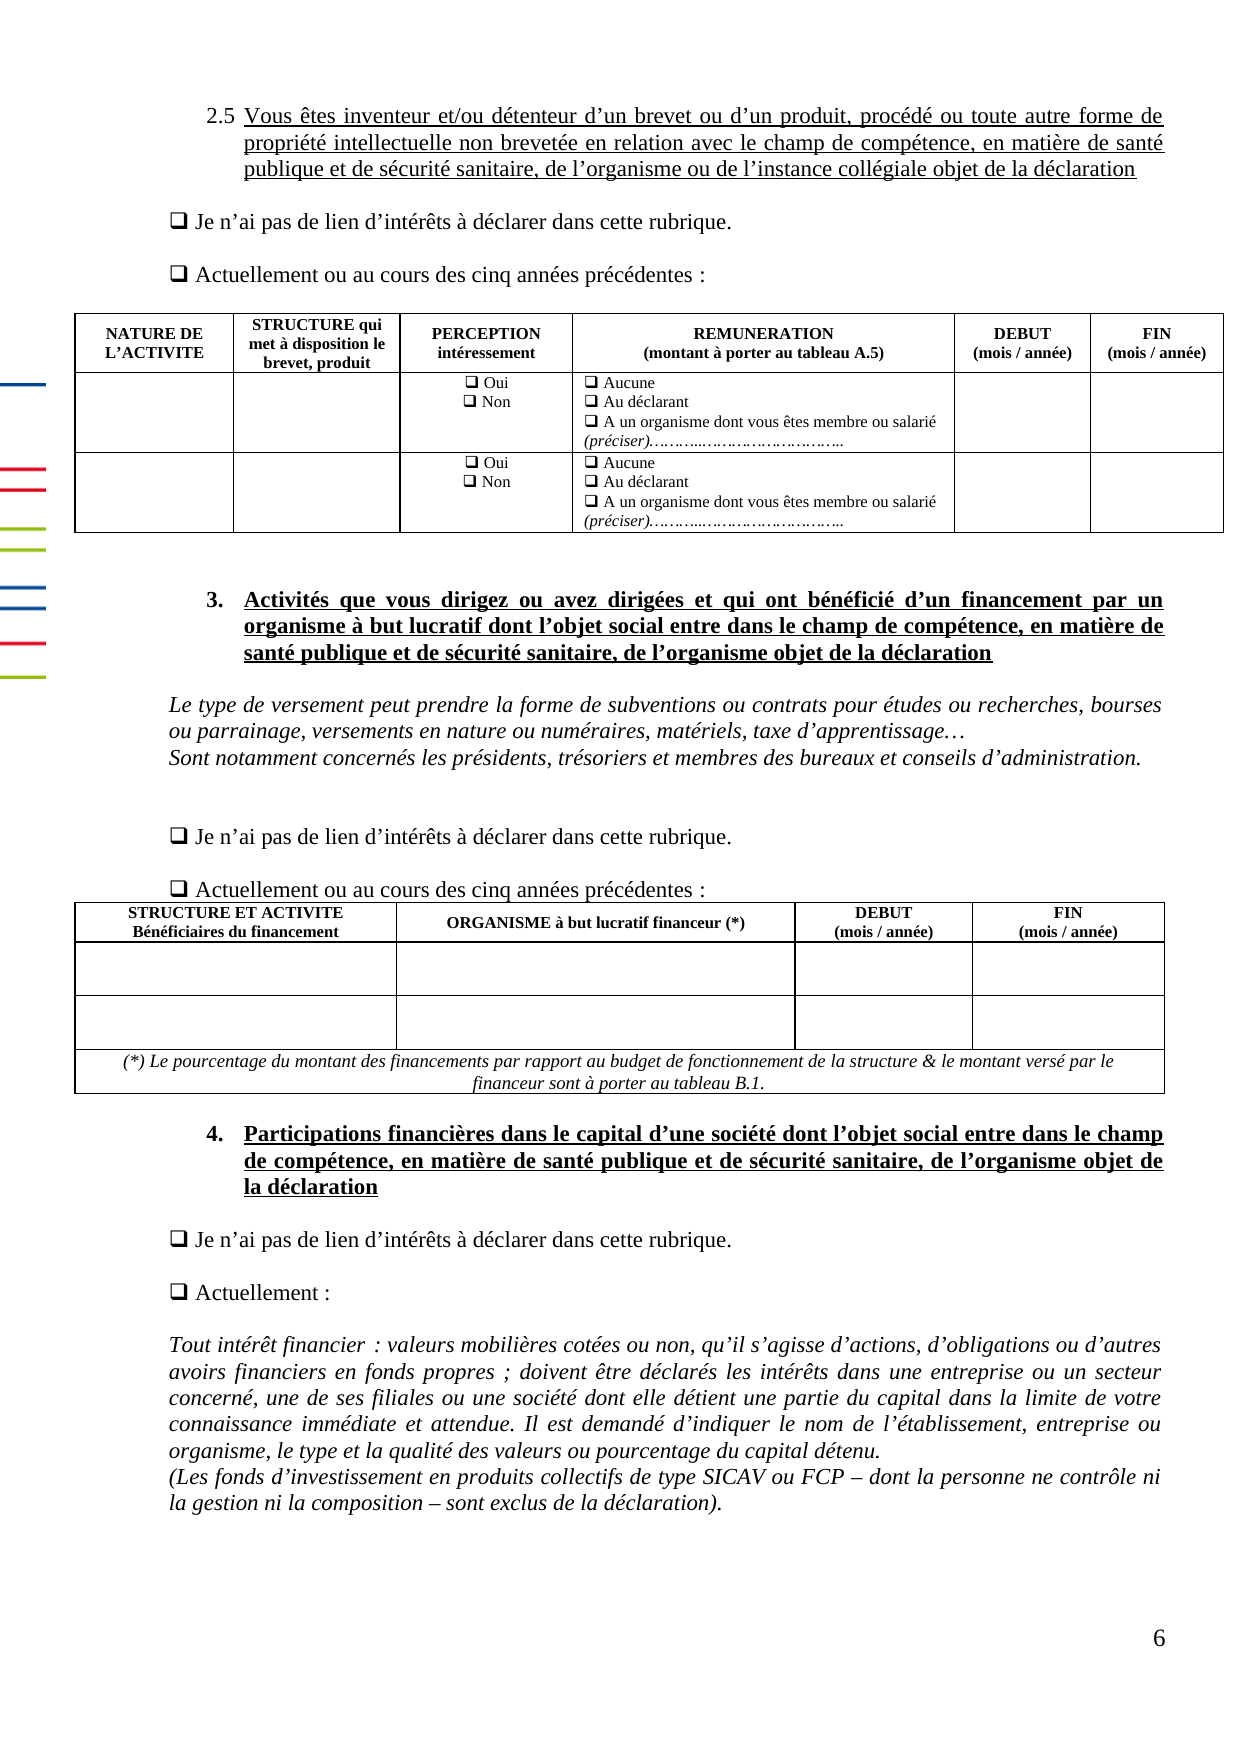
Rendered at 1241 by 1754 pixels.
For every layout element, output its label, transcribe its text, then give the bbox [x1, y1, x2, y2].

table_cell [973, 996, 1164, 1049]
table_cell [234, 373, 399, 452]
text Je n’ai pas de lien d’intérêts à déclarer dans cette rubrique. [169, 208, 1165, 234]
table_header REMUNERATION (montant à porter au tableau A) [573, 314, 954, 372]
table_cell [973, 943, 1164, 995]
table_header FIN (mois / année) [1091, 314, 1223, 372]
table_header STRUCTURE qui met à disposition le brevet, produit [234, 314, 399, 372]
table_cell Oui Non [401, 453, 572, 532]
list Vous êtes inventeur et/ou détenteur d’un brevet ou d’un produit, procédé ou toute autre forme de propriété intellectuelle non brevetée en relation avec le champ de compétence, en matière de santé publique et de sécurité sanitaire, de l’organisme ou de l’instance collégiale objet de la déclaration [206, 102, 1165, 182]
table_header DEBUT (mois / année) [955, 314, 1090, 372]
table_header NATURE DE L’ACTIVITE [76, 314, 233, 372]
table_cell [955, 373, 1090, 452]
text Actuellement : [169, 1279, 1165, 1305]
table_cell [76, 996, 396, 1049]
table_cell [76, 453, 233, 532]
table_cell [397, 943, 794, 995]
text Je n’ai pas de lien d’intérêts à déclarer dans cette rubrique. [169, 1226, 1165, 1252]
text (Les fonds d’investissement en produits collectifs de type SICAV ou FCP – dont la personne ne contrôle ni la gestion ni la composition – sont exclus de la déclaration). [169, 1463, 1165, 1516]
text Le type de versement peut prendre la forme de subventions ou contrats pour études ou recherches, bourses ou parrainage, versements en nature ou numéraires, matériels, taxe d’apprentissage… [169, 691, 1165, 744]
text Sont notamment concernés les présidents, trésoriers et membres des bureaux et conseils d’administration. [169, 744, 1165, 770]
table_cell (*) Le pourcentage du montant des financements par rapport au budget de fonctionnement de la structure & le montant versé par le financeur sont à porter au tableau B.. [76, 1050, 1164, 1093]
table_header FIN (mois / année) [973, 903, 1164, 941]
text Je n’ai pas de lien d’intérêts à déclarer dans cette rubrique. [169, 823, 1165, 849]
table_cell [234, 453, 399, 532]
table_header ORGANISME à but lucratif financeur (*) [397, 903, 794, 941]
table_cell Aucune Au déclarant A un organisme dont vous êtes membre ou salarié (préciser)………..……………………….. [573, 453, 954, 532]
table_header DEBUT (mois / année) [796, 903, 972, 941]
table_cell [1091, 453, 1223, 532]
table_cell [1091, 373, 1223, 452]
table_header STRUCTURE ET ACTIVITE Bénéficiaires du financement [76, 903, 396, 941]
list Participations financières dans le capital d’une société dont l’objet social entre dans le champ de compétence, en matière de santé publique et de sécurité sanitaire, de l’organisme objet de la déclaration [206, 1121, 1165, 1199]
table_cell [76, 373, 233, 452]
text Actuellement ou au cours des cinq années précédentes : [169, 876, 1165, 902]
text Tout intérêt financier : valeurs mobilières cotées ou non, qu’il s’agisse d’actions, d’obligations ou d’autres avoirs financiers en fonds propres ; doivent être déclarés les intérêts dans une entreprise ou un secteur concerné, une de ses filiales ou une société dont elle détient une partie du capital dans la limite de votre connaissance immédiate et attendue. Il est demandé d’indiquer le nom de l’établissement, entreprise ou organisme, le type et la qualité des valeurs ou pourcentage du capital détenu. [169, 1331, 1165, 1463]
list Activités que vous dirigez ou avez dirigées et qui ont bénéficié d’un financement par un organisme à but lucratif dont l’objet social entre dans le champ de compétence, en matière de santé publique et de sécurité sanitaire, de l’organisme objet de la déclaration [206, 586, 1165, 665]
text Actuellement ou au cours des cinq années précédentes : [169, 261, 1165, 287]
table_cell [955, 453, 1090, 532]
table_cell [796, 996, 972, 1049]
table_cell [76, 943, 396, 995]
table_header PERCEPTION intéressement [401, 314, 572, 372]
table_cell [796, 943, 972, 995]
table_cell [397, 996, 794, 1049]
table_cell Oui Non [401, 373, 572, 452]
table_cell Aucune Au déclarant A un organisme dont vous êtes membre ou salarié (préciser)………..……………………….. [573, 373, 954, 452]
picture [0, 383, 46, 680]
